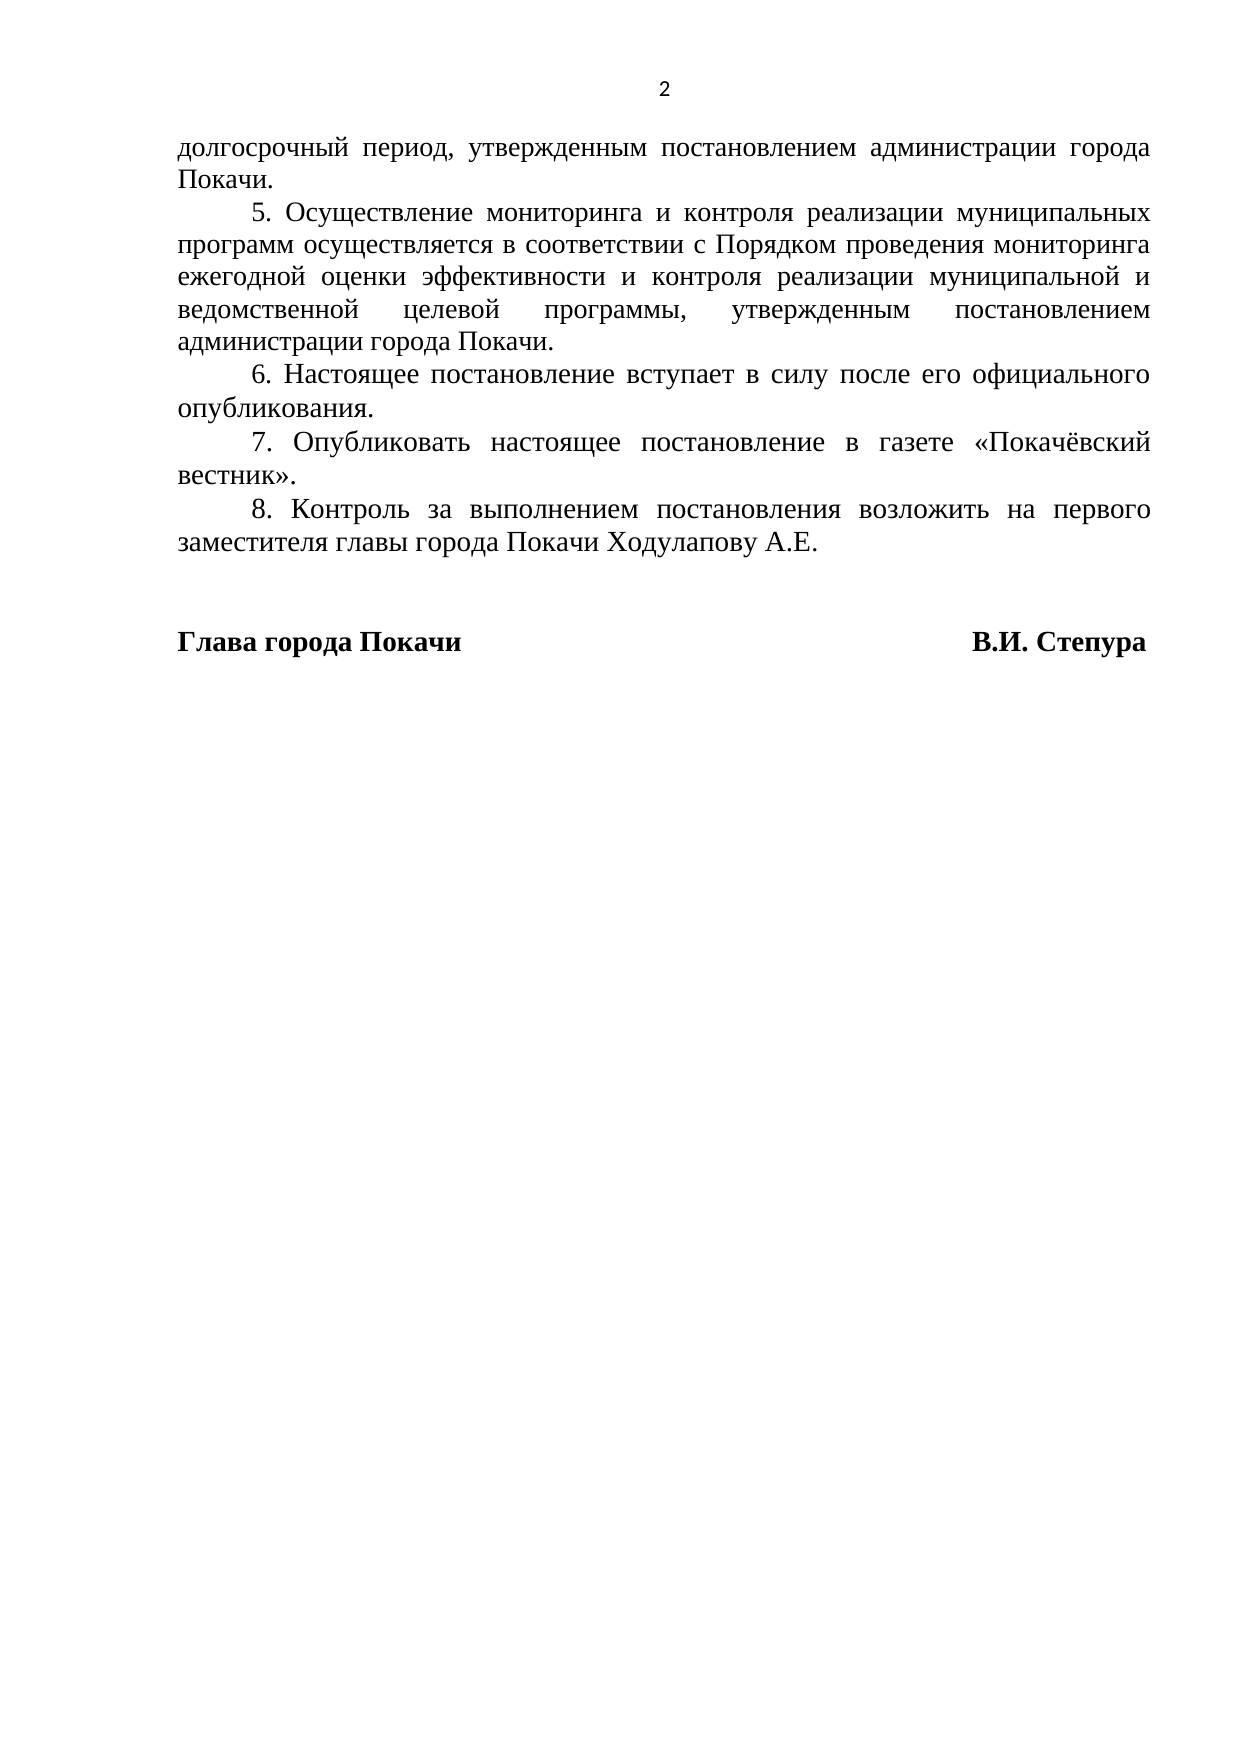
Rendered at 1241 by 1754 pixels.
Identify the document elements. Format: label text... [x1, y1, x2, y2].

list 5. Осуществление мониторинга и контроля реализации муниципальных программ осуществляется в соответствии с Порядком проведения мониторинга ежегодной оценки эффективности и контроля реализации муниципальной и ведомственной целевой программы, утвержденным постановлением администрации города Покачи. [177, 194, 1152, 357]
list 7. Опубликовать настоящее постановление в газете «Покачёвский вестник». [177, 424, 1152, 491]
text Глава города Покачи В.И. Степура [177, 624, 1152, 657]
list 6. Настоящее постановление вступает в силу после его официального опубликования. [177, 357, 1152, 424]
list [177, 130, 1152, 194]
list 8. Контроль за выполнением постановления возложить на первого заместителя главы города Покачи Ходулапову А.Е. [177, 491, 1152, 558]
